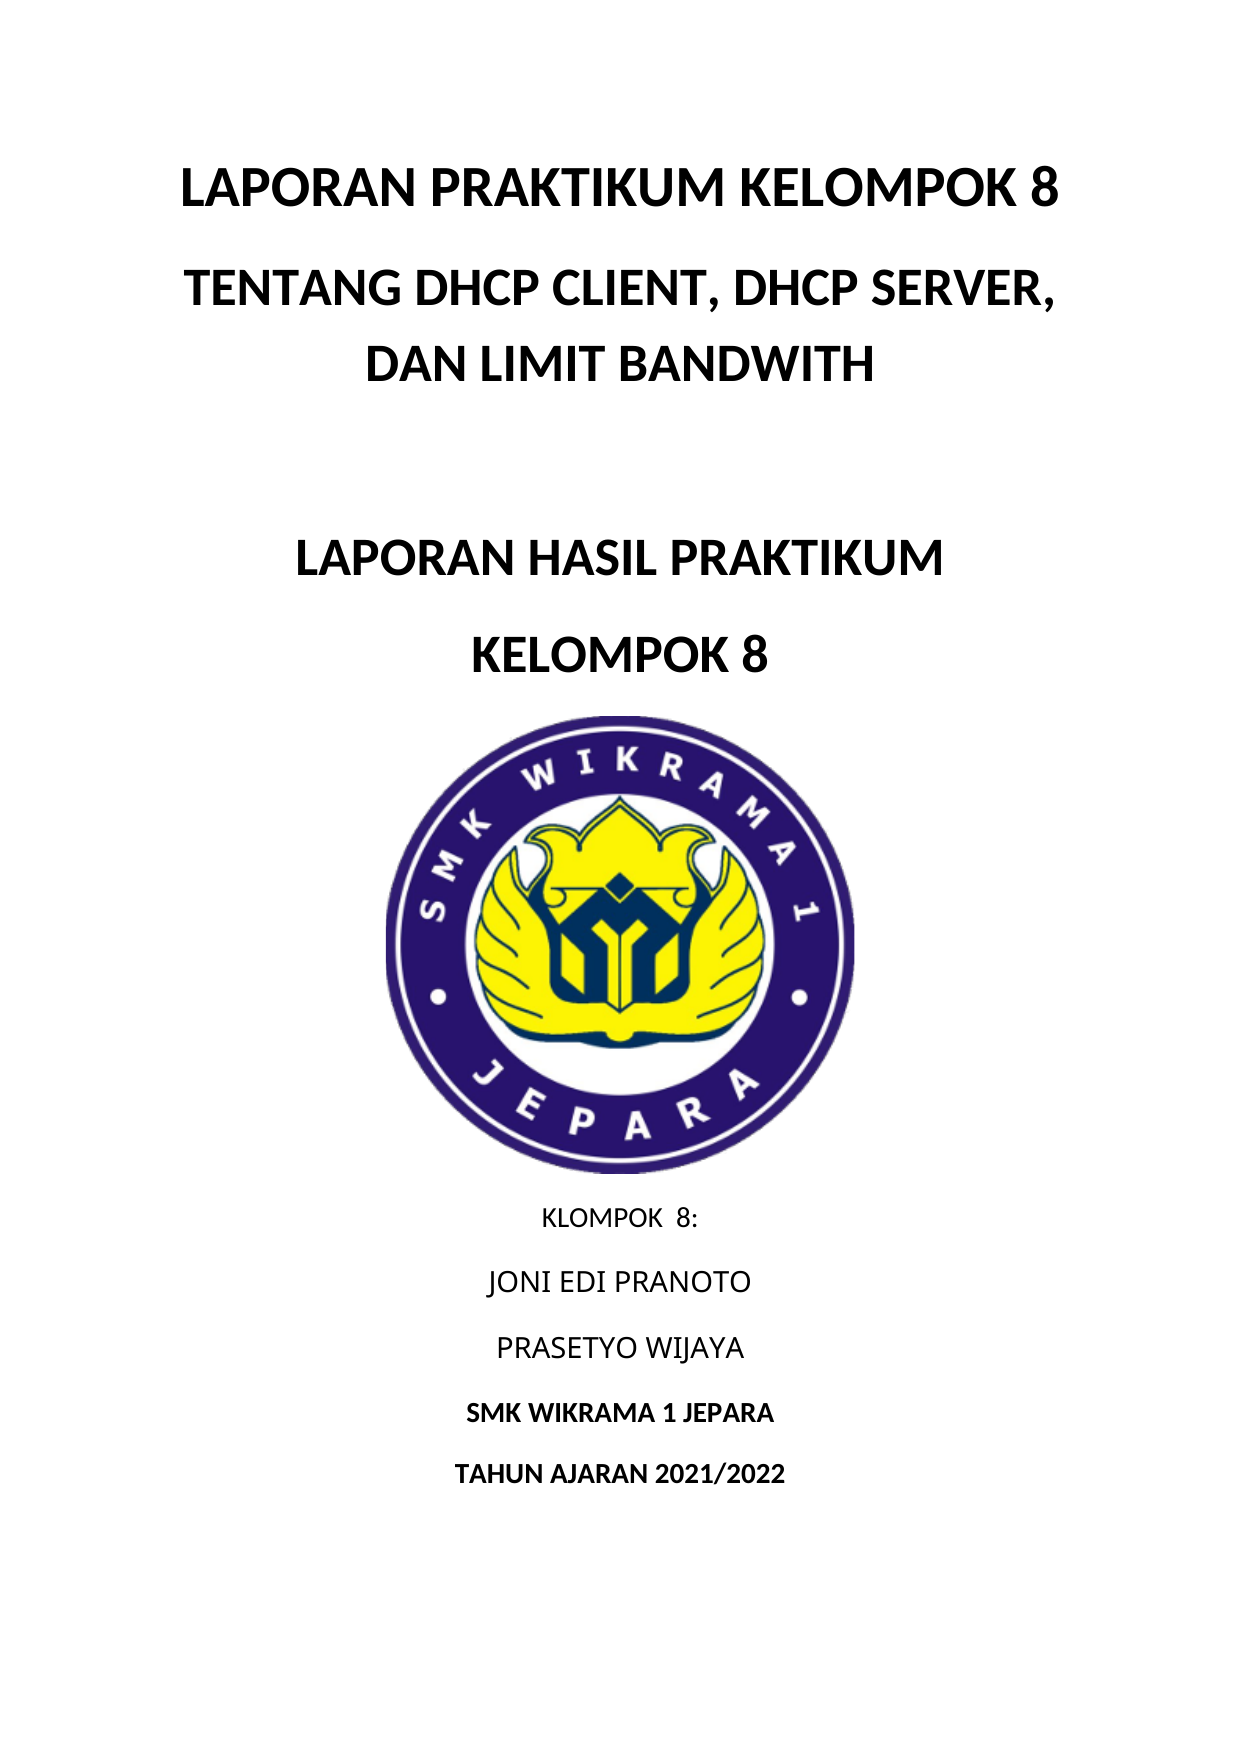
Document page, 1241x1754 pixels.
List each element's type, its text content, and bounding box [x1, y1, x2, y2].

text SMK WIKRAMA 1 JEPARA [150, 1394, 1090, 1429]
text PRASETYO WIJAYA [150, 1327, 1090, 1367]
text LAPORAN HASIL PRAKTIKUM [150, 522, 1090, 589]
text KELOMPOK 8 [150, 619, 1090, 686]
text TAHUN AJARAN 2021/2022 [150, 1456, 1090, 1491]
text TENTANG DHCP CLIENT, DHCP SERVER, DAN LIMIT BANDWITH [150, 253, 1090, 395]
picture [385, 716, 855, 1174]
text LAPORAN PRAKTIKUM KELOMPOK 8 [150, 150, 1090, 221]
text KLOMPOK 8: [150, 1199, 1090, 1235]
text JONI EDI PRANOTO [150, 1261, 1090, 1301]
